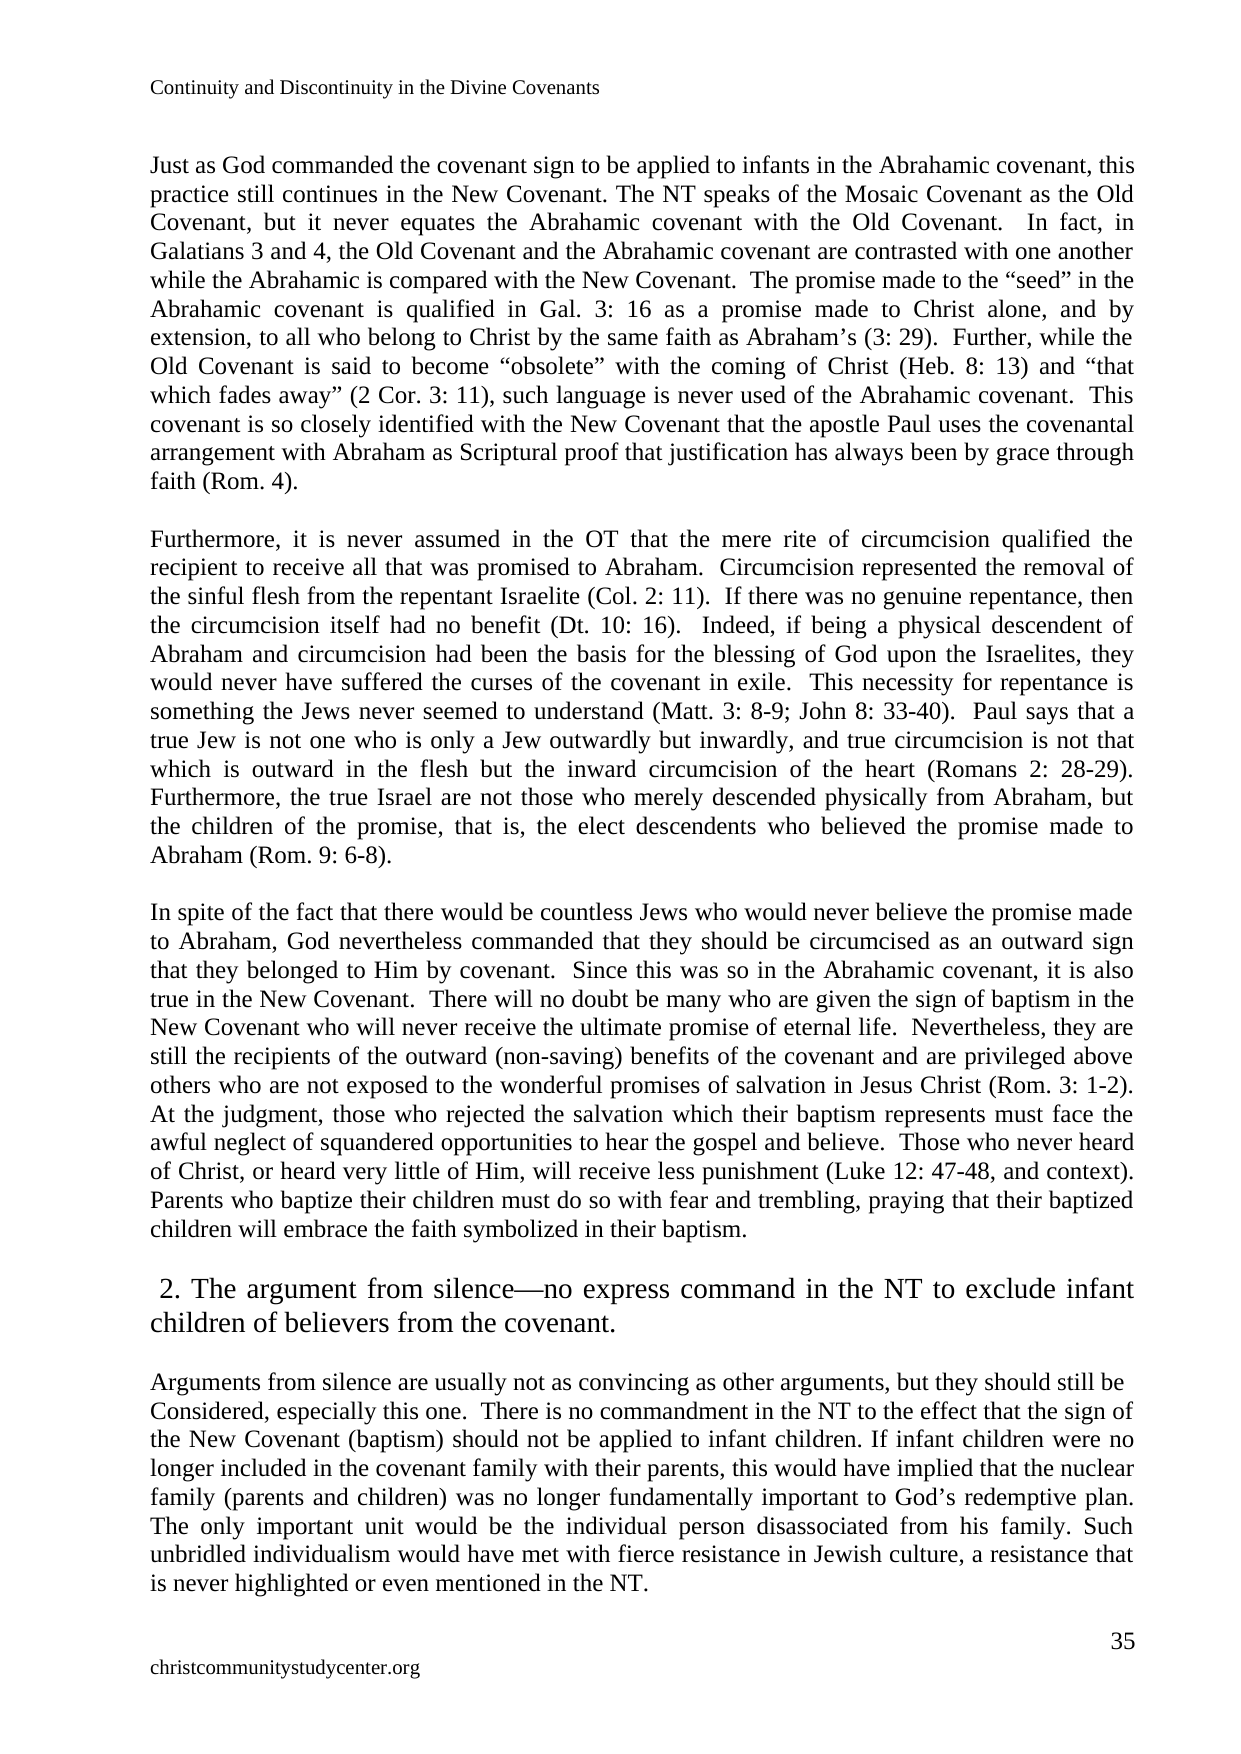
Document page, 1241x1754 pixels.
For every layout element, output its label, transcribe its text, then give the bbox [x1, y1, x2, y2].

text Arguments from silence are usually not as convincing as other arguments, but they should still be [150, 1367, 1135, 1396]
text 2. The argument from silence—no express command in the NT to exclude infant children of believers from the covenant. [150, 1271, 1135, 1338]
text Just as God commanded the covenant sign to be applied to infants in the Abrahamic covenant, this practice still continues in the New Covenant. The NT speaks of the Mosaic Covenant as the Old Covenant, but it never equates the Abrahamic covenant with the Old Covenant. In fact, in Galatians 3 and 4, the Old Covenant and the Abrahamic covenant are contrasted with one another while the Abrahamic is compared with the New Covenant. The promise made to the “seed” in the Abrahamic covenant is qualified in Gal. 3: 16 as a promise made to Christ alone, and by extension, to all who belong to Christ by the same faith as Abraham’s (3: 29). Further, while the Old Covenant is said to become “obsolete” with the coming of Christ (Heb. 8: 13) and “that which fades away” (2 Cor. 3: 11), such language is never used of the Abrahamic covenant. This covenant is so closely identified with the New Covenant that the apostle Paul uses the covenantal arrangement with Abraham as Scriptural proof that justification has always been by grace through faith (Rom. 4). [150, 150, 1135, 495]
text In spite of the fact that there would be countless Jews who would never believe the promise made to Abraham, God nevertheless commanded that they should be circumcised as an outward sign that they belonged to Him by covenant. Since this was so in the Abrahamic covenant, it is also true in the New Covenant. There will no doubt be many who are given the sign of baptism in the New Covenant who will never receive the ultimate promise of eternal life. Nevertheless, they are still the recipients of the outward (non-saving) benefits of the covenant and are privileged above others who are not exposed to the wonderful promises of salvation in Jesus Christ (Rom. 3: 1-2). At the judgment, those who rejected the salvation which their baptism represents must face the awful neglect of squandered opportunities to hear the gospel and believe. Those who never heard of Christ, or heard very little of Him, will receive less punishment (Luke 12: 47-48, and context). Parents who baptize their children must do so with fear and trembling, praying that their baptized children will embrace the faith symbolized in their baptism. [150, 897, 1135, 1242]
text Considered, especially this one. There is no commandment in the NT to the effect that the sign of the New Covenant (baptism) should not be applied to infant children. If infant children were no longer included in the covenant family with their parents, this would have implied that the nuclear family (parents and children) was no longer fundamentally important to God’s redemptive plan. The only important unit would be the individual person disassociated from his family. Such unbridled individualism would have met with fierce resistance in Jewish culture, a resistance that is never highlighted or even mentioned in the NT. [150, 1396, 1135, 1597]
text Furthermore, it is never assumed in the OT that the mere rite of circumcision qualified the recipient to receive all that was promised to Abraham. Circumcision represented the removal of the sinful flesh from the repentant Israelite (Col. 2: 11). If there was no genuine repentance, then the circumcision itself had no benefit (Dt. 10: 16). Indeed, if being a physical descendent of Abraham and circumcision had been the basis for the blessing of God upon the Israelites, they would never have suffered the curses of the covenant in exile. This necessity for repentance is something the Jews never seemed to understand (Matt. 3: 8-9; John 8: 33-40). Paul says that a true Jew is not one who is only a Jew outwardly but inwardly, and true circumcision is not that which is outward in the flesh but the inward circumcision of the heart (Romans 2: 28-29). Furthermore, the true Israel are not those who merely descended physically from Abraham, but the children of the promise, that is, the elect descendents who believed the promise made to Abraham (Rom. 9: 6-8). [150, 524, 1135, 869]
